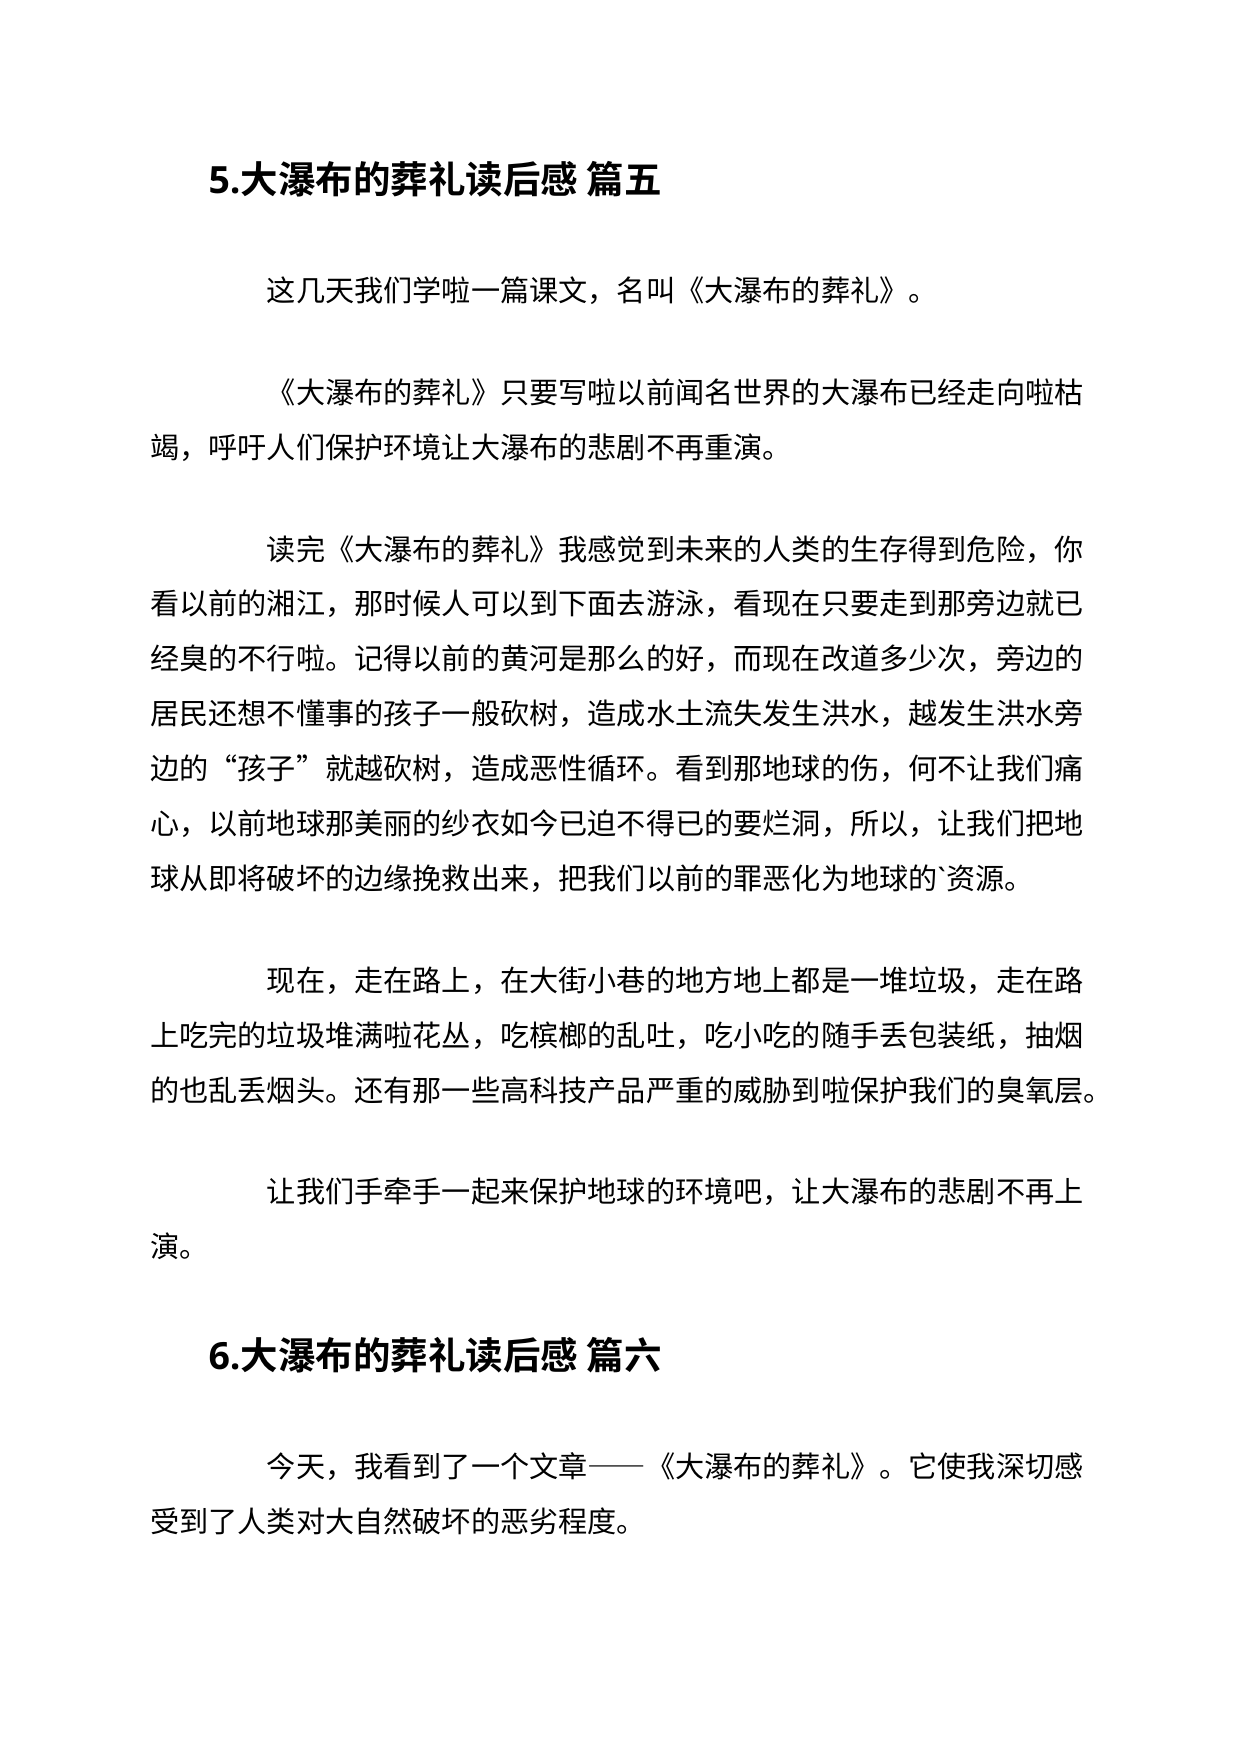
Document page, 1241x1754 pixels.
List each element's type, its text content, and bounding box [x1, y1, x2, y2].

text 读完《大瀑布的葬礼》我感觉到未来的人类的生存得到危险，你看以前的湘江，那时候人可以到下面去游泳，看现在只要走到那旁边就已经臭的不行啦。记得以前的黄河是那么的好，而现在改道多少次，旁边的居民还想不懂事的孩子一般砍树，造成水土流失发生洪水，越发生洪水旁边的“孩子”就越砍树，造成恶性循环。看到那地球的伤，何不让我们痛心，以前地球那美丽的纱衣如今已迫不得已的要烂洞，所以，让我们把地球从即将破坏的边缘挽救出来，把我们以前的罪恶化为地球的`资源。 [150, 526, 1090, 898]
text 6.大瀑布的葬礼读后感 篇六 [150, 1326, 1090, 1380]
text 5.大瀑布的葬礼读后感 篇五 [150, 150, 1090, 204]
text 这几天我们学啦一篇课文，名叫《大瀑布的葬礼》。 [150, 268, 1090, 310]
text 现在，走在路上，在大街小巷的地方地上都是一堆垃圾，走在路上吃完的垃圾堆满啦花丛，吃槟榔的乱吐，吃小吃的随手丢包装纸，抽烟的也乱丢烟头。还有那一些高科技产品严重的威胁到啦保护我们的臭氧层。 [150, 957, 1090, 1109]
text 今天，我看到了一个文章——《大瀑布的葬礼》。它使我深切感受到了人类对大自然破坏的恶劣程度。 [150, 1443, 1090, 1540]
text 《大瀑布的葬礼》只要写啦以前闻名世界的大瀑布已经走向啦枯竭，呼吁人们保护环境让大瀑布的悲剧不再重演。 [150, 369, 1090, 467]
text 让我们手牵手一起来保护地球的环境吧，让大瀑布的悲剧不再上演。 [150, 1169, 1090, 1266]
